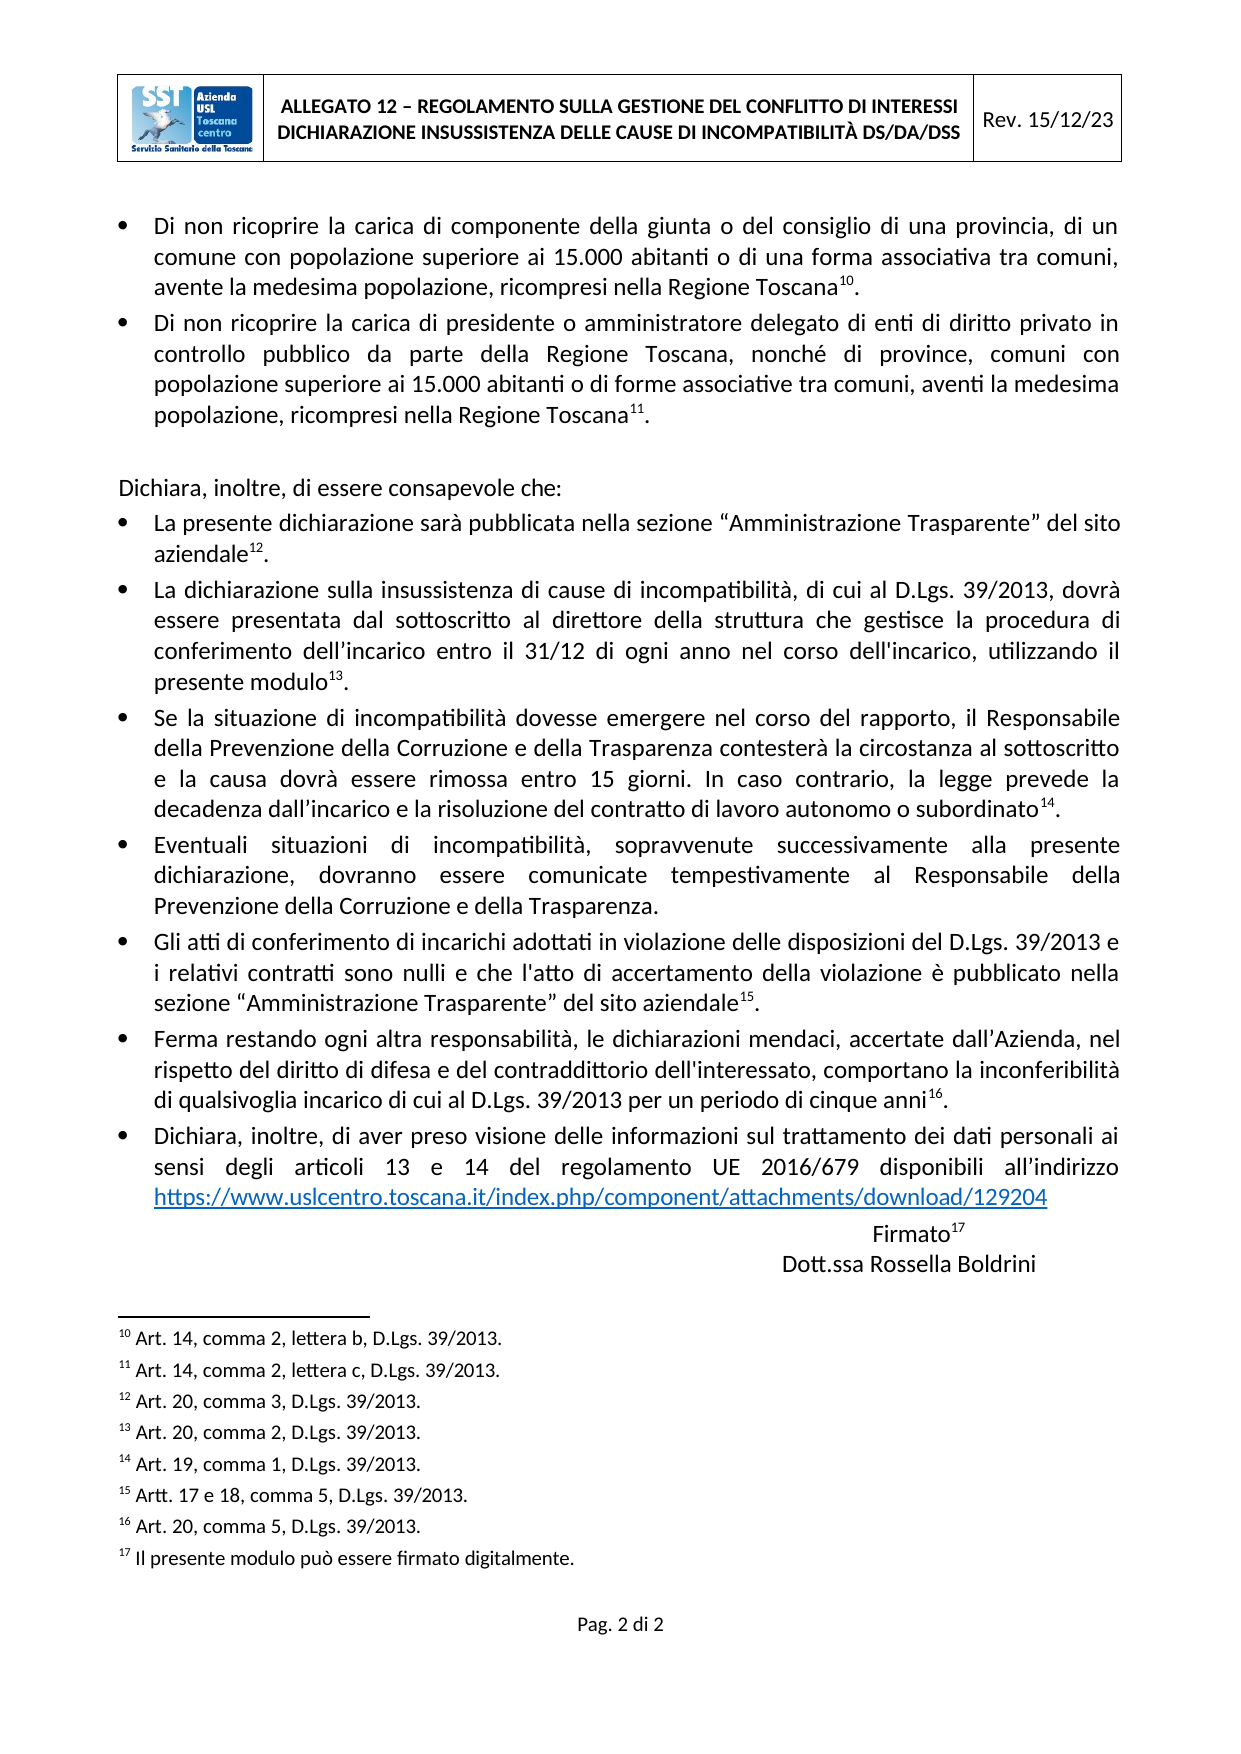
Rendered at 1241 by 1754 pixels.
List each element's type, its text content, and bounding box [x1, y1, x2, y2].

list Gli atti di conferimento di incarichi adottati in violazione delle disposizioni del D.Lgs. 39/2013 e i relativi contratti sono nulli e che l'atto di accertamento della violazione è pubblicato nella sezione “Amministrazione Trasparente” del sito aziendale15. [118, 926, 1121, 1018]
list Di non ricoprire la carica di presidente o amministratore delegato di enti di diritto privato in controllo pubblico da parte della Regione Toscana, nonché di province, comuni con popolazione superiore ai 15.000 abitanti o di forme associative tra comuni, aventi la medesima popolazione, ricompresi nella Regione Toscana11. [118, 307, 1121, 429]
list La dichiarazione sulla insussistenza di cause di incompatibilità, di cui al D.Lgs. 39/2013, dovrà essere presentata dal sottoscritto al direttore della struttura che gestisce la procedura di conferimento dell’incarico entro il 31/12 di ogni anno nel corso dell'incarico, utilizzando il presente modulo13. [118, 574, 1122, 696]
text 14 Art. 19, comma 1, D.Lgs. 39/2013. [118, 1451, 1137, 1476]
text 13 Art. 20, comma 2, D.Lgs. 39/2013. [118, 1419, 1137, 1445]
list Di non ricoprire la carica di componente della giunta o del consiglio di una provincia, di un comune con popolazione superiore ai 15.000 abitanti o di una forma associativa tra comuni, avente la medesima popolazione, ricompresi nella Regione Toscana10. [118, 210, 1120, 302]
list Eventuali situazioni di incompatibilità, sopravvenute successivamente alla presente dichiarazione, dovranno essere comunicate tempestivamente al Responsabile della Prevenzione della Corruzione e della Trasparenza. [118, 829, 1122, 921]
text 11 Art. 14, comma 2, lettera c, D.Lgs. 39/2013. [118, 1357, 1137, 1382]
text 16 Art. 20, comma 5, D.Lgs. 39/2013. [118, 1513, 1137, 1539]
list La presente dichiarazione sarà pubblicata nella sezione “Amministrazione Trasparente” del sito aziendale12. [118, 508, 1121, 569]
text 10 Art. 14, comma 2, lettera b, D.Lgs. 39/2013. [118, 1325, 1137, 1351]
text 12 Art. 20, comma 3, D.Lgs. 39/2013. [118, 1388, 1137, 1413]
list Ferma restando ogni altra responsabilità, le dichiarazioni mendaci, accertate dall’Azienda, nel rispetto del diritto di difesa e del contraddittorio dell'interessato, comportano la inconferibilità di qualsivoglia incarico di cui al D.Lgs. 39/2013 per un periodo di cinque anni16. [118, 1023, 1122, 1115]
text 15 Artt. 17 e 18, comma 5, D.Lgs. 39/2013. [118, 1482, 1137, 1508]
text 17 Il presente modulo può essere firmato digitalmente. [118, 1545, 1137, 1570]
text Dichiara, inoltre, di essere consapevole che: [118, 472, 1137, 502]
list Se la situazione di incompatibilità dovesse emergere nel corso del rapporto, il Responsabile della Prevenzione della Corruzione e della Trasparenza contesterà la circostanza al sottoscritto e la causa dovrà essere rimossa entro 15 giorni. In caso contrario, la legge prevede la decadenza dall’incarico e la risoluzione del contratto di lavoro autonomo o subordinato14. [118, 702, 1121, 824]
picture [131, 85, 253, 152]
list Dichiara, inoltre, di aver preso visione delle informazioni sul trattamento dei dati personali ai sensi degli articoli 13 e 14 del regolamento UE 2016/679 disponibili all’indirizzo https://www.uslcentro.toscana.it/index.php/component/attachments/download/129204 [118, 1120, 1120, 1212]
text Firmato17 [198, 1218, 1137, 1248]
text Dott.ssa Rossella Boldrini [103, 1248, 1137, 1279]
